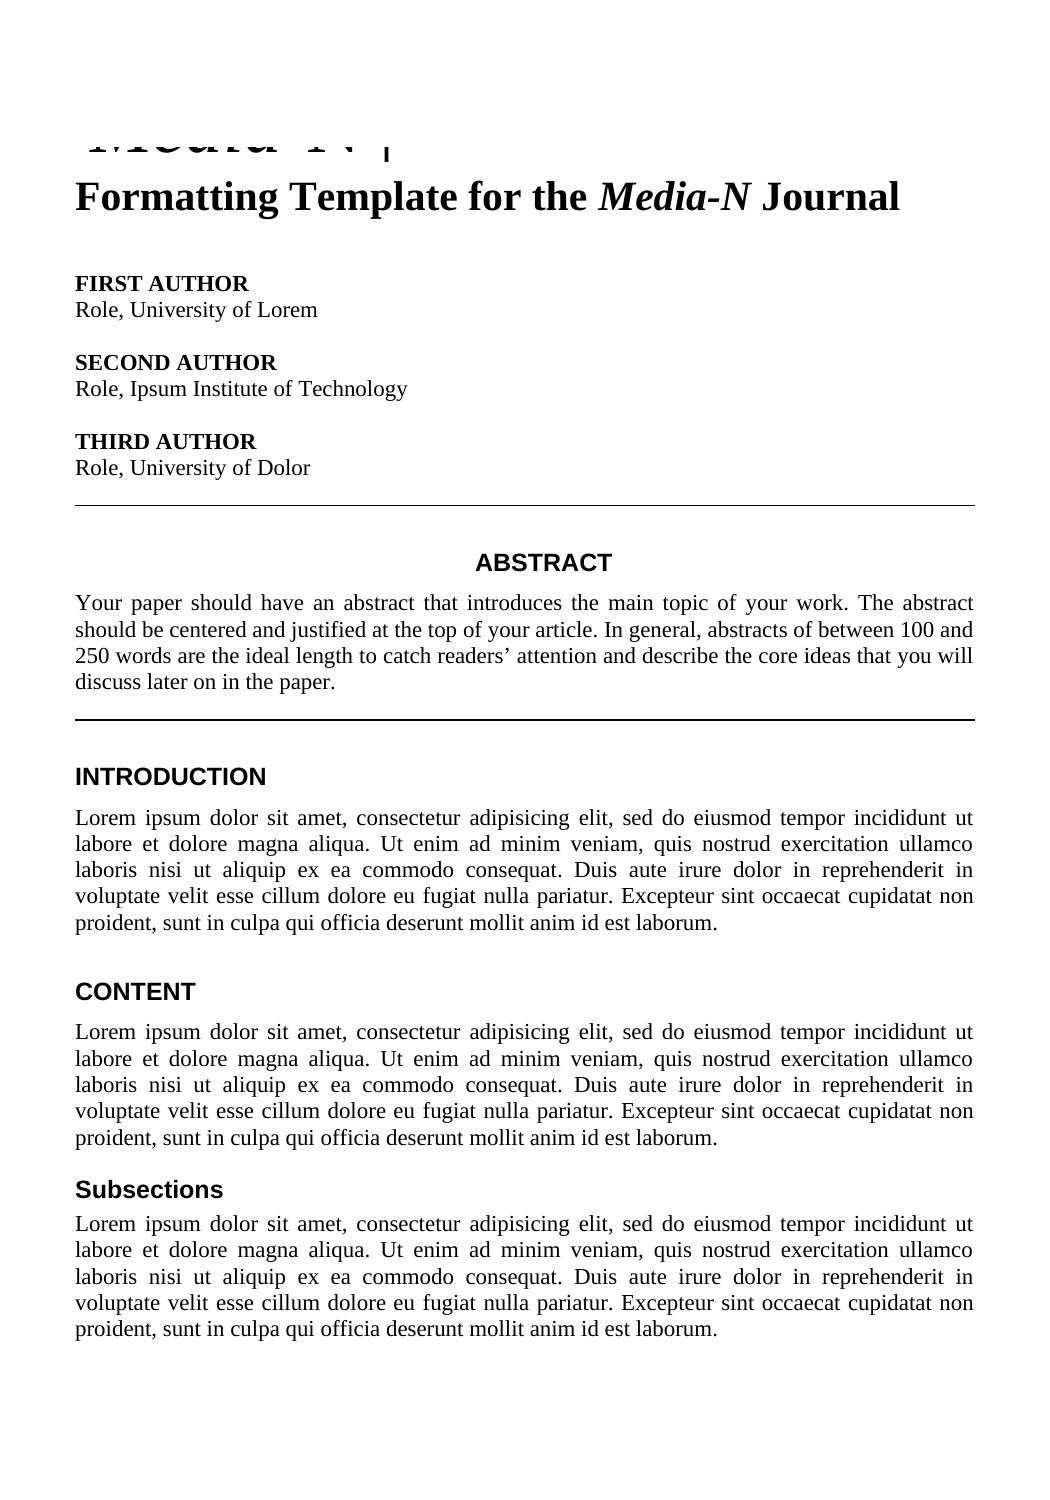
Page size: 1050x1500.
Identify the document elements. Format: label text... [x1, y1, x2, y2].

subtitle Abstract [112, 548, 975, 577]
text Lorem ipsum dolor sit amet, consectetur adipisicing elit, sed do eiusmod tempor incididunt ut labore et dolore magna aliqua. Ut enim ad minim veniam, quis nostrud exercitation ullamco laboris nisi ut aliquip ex ea commodo consequat. Duis aute irure dolor in reprehenderit in voluptate velit esse cillum dolore eu fugiat nulla pariatur. Excepteur sint occaecat cupidatat non proident, sunt in culpa qui officia deserunt mollit anim id est laborum. [75, 803, 975, 935]
text Role, University of Dolor [75, 454, 975, 481]
text Role, University of Lorem [75, 296, 975, 322]
text Role, Ipsum Institute of Technology [75, 375, 975, 402]
text THIRD AUTHOR [75, 428, 975, 454]
subtitle CONTENT [75, 977, 975, 1006]
text Lorem ipsum dolor sit amet, consectetur adipisicing elit, sed do eiusmod tempor incididunt ut labore et dolore magna aliqua. Ut enim ad minim veniam, quis nostrud exercitation ullamco laboris nisi ut aliquip ex ea commodo consequat. Duis aute irure dolor in reprehenderit in voluptate velit esse cillum dolore eu fugiat nulla pariatur. Excepteur sint occaecat cupidatat non proident, sunt in culpa qui officia deserunt mollit anim id est laborum. [75, 1210, 975, 1342]
text SECOND AUTHOR [75, 349, 975, 375]
subtitle INTRODUCTION [75, 762, 975, 791]
text Your paper should have an abstract that introduces the main topic of your work. The abstract should be centered and justified at the top of your article. In general, abstracts of between 100 and 250 words are the ideal length to catch readers’ attention and describe the core ideas that you will discuss later on in the paper. [75, 589, 975, 695]
text Lorem ipsum dolor sit amet, consectetur adipisicing elit, sed do eiusmod tempor incididunt ut labore et dolore magna aliqua. Ut enim ad minim veniam, quis nostrud exercitation ullamco laboris nisi ut aliquip ex ea commodo consequat. Duis aute irure dolor in reprehenderit in voluptate velit esse cillum dolore eu fugiat nulla pariatur. Excepteur sint occaecat cupidatat non proident, sunt in culpa qui officia deserunt mollit anim id est laborum. [75, 1018, 975, 1150]
subtitle Subsections [75, 1175, 975, 1204]
title Formatting Template for the Media-N Journal [75, 172, 975, 220]
text FIRST AUTHOR [75, 270, 975, 296]
